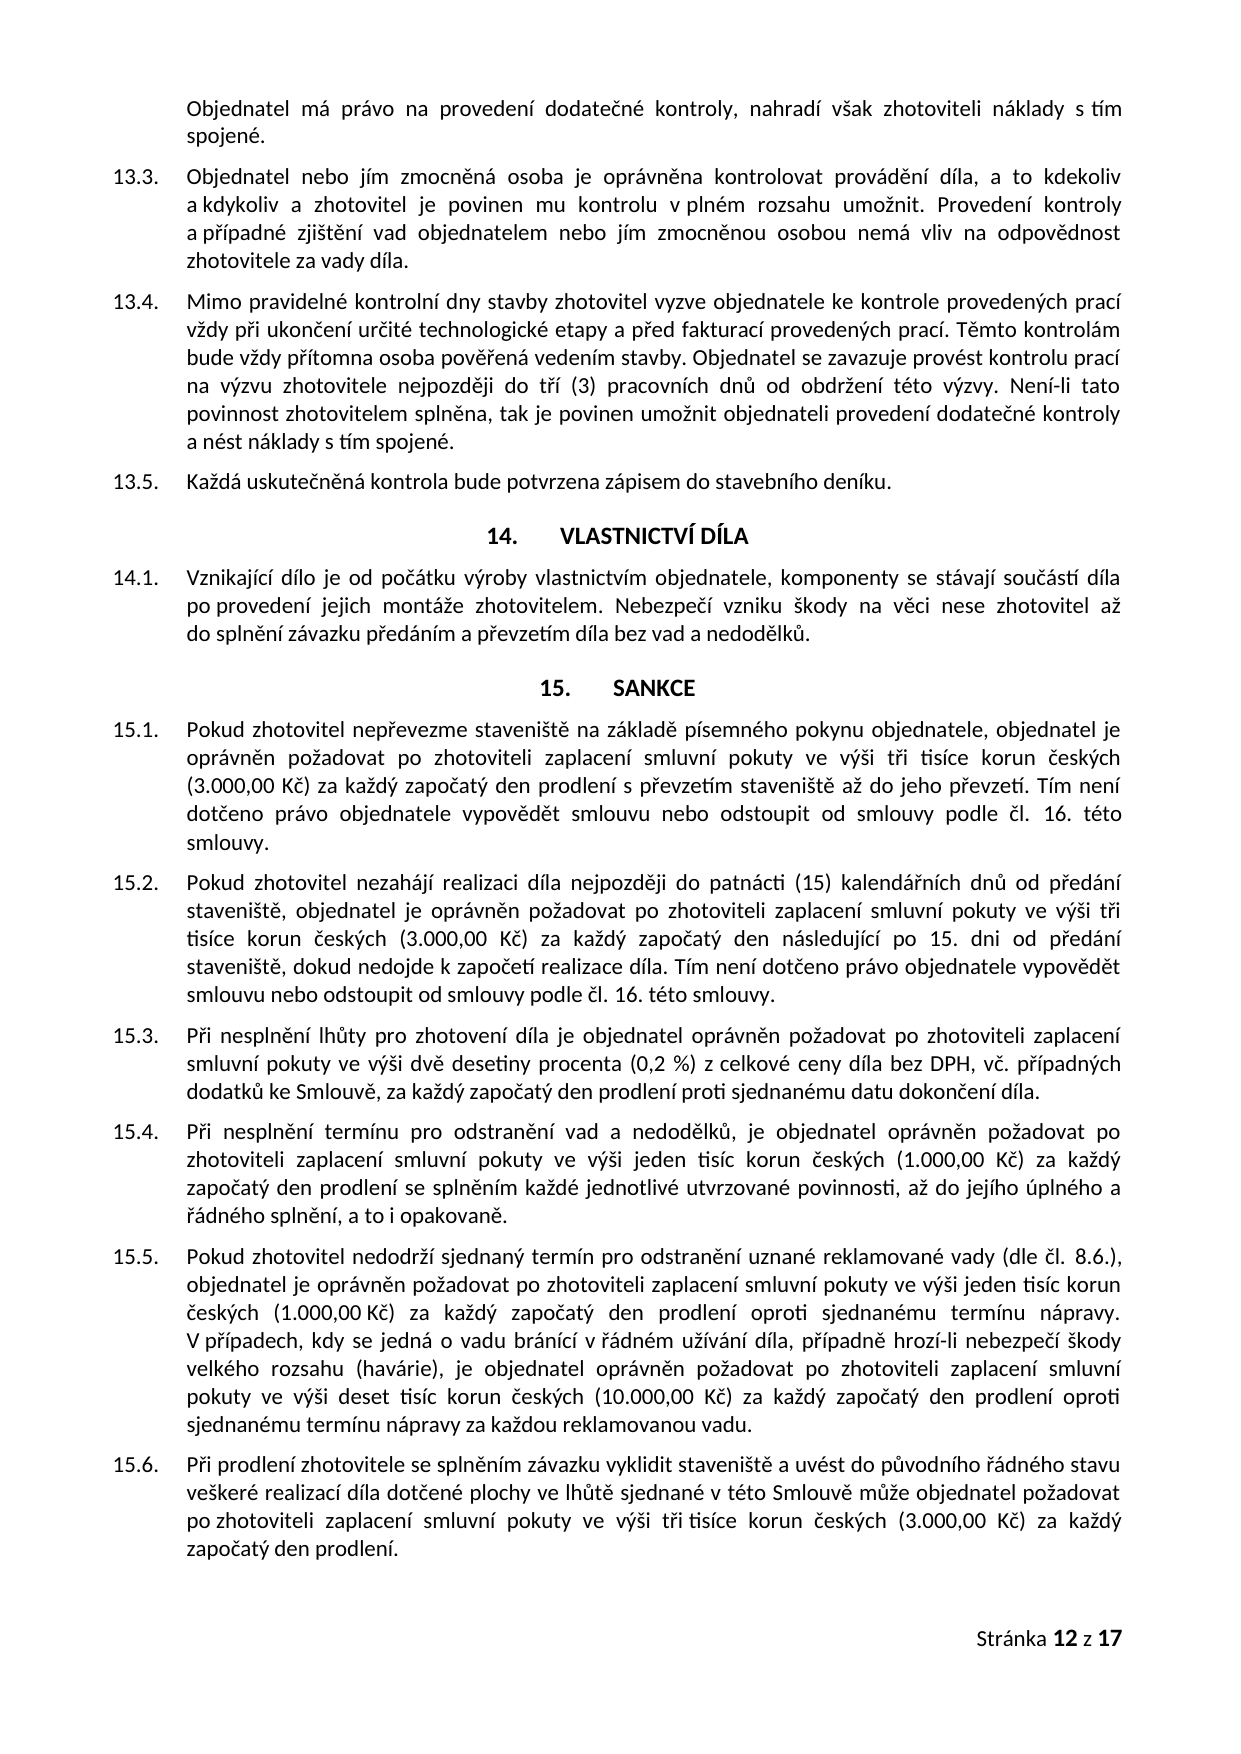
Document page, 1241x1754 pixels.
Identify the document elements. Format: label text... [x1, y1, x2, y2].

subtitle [112, 94, 1122, 150]
subtitle VLASTNICTVÍ DÍLA [112, 520, 1122, 551]
subtitle Pokud zhotovitel nepřevezme staveniště na základě písemného pokynu objednatele, objednatel je oprávněn požadovat po zhotoviteli zaplacení smluvní pokuty ve výši tři tisíce korun českých (3.000,00 Kč) za každý započatý den prodlení s převzetím staveniště až do jeho převzetí. Tím není dotčeno právo objednatele vypovědět smlouvu nebo odstoupit od smlouvy podle čl. 16. této smlouvy. [112, 716, 1122, 856]
subtitle Pokud zhotovitel nedodrží sjednaný termín pro odstranění uznané reklamované vady (dle čl. 8.6.), objednatel je oprávněn požadovat po zhotoviteli zaplacení smluvní pokuty ve výši jeden tisíc korun českých (1.000,00 Kč) za každý započatý den prodlení oproti sjednanému termínu nápravy. V případech, kdy se jedná o vadu bránící v řádném užívání díla, případně hrozí-li nebezpečí škody velkého rozsahu (havárie), je objednatel oprávněn požadovat po zhotoviteli zaplacení smluvní pokuty ve výši deset tisíc korun českých (10.000,00 Kč) za každý započatý den prodlení oproti sjednanému termínu nápravy za každou reklamovanou vadu. [112, 1242, 1122, 1438]
subtitle Při nesplnění lhůty pro zhotovení díla je objednatel oprávněn požadovat po zhotoviteli zaplacení smluvní pokuty ve výši dvě desetiny procenta (0,2 %) z celkové ceny díla bez DPH, vč. případných dodatků ke Smlouvě, za každý započatý den prodlení proti sjednanému datu dokončení díla. [112, 1021, 1122, 1105]
subtitle Při nesplnění termínu pro odstranění vad a nedodělků, je objednatel oprávněn požadovat po zhotoviteli zaplacení smluvní pokuty ve výši jeden tisíc korun českých (1.000,00 Kč) za každý započatý den prodlení se splněním každé jednotlivé utvrzované povinnosti, až do jejího úplného a řádného splnění, a to i opakovaně. [112, 1117, 1122, 1229]
subtitle Pokud zhotovitel nezahájí realizaci díla nejpozději do patnácti (15) kalendářních dnů od předání staveniště, objednatel je oprávněn požadovat po zhotoviteli zaplacení smluvní pokuty ve výši tři tisíce korun českých (3.000,00 Kč) za každý započatý den následující po 15. dni od předání staveniště, dokud nedojde k započetí realizace díla. Tím není dotčeno právo objednatele vypovědět smlouvu nebo odstoupit od smlouvy podle čl. 16. této smlouvy. [112, 868, 1122, 1008]
subtitle Vznikající dílo je od počátku výroby vlastnictvím objednatele, komponenty se stávají součástí díla po provedení jejich montáže zhotovitelem. Nebezpečí vzniku škody na věci nese zhotovitel až do splnění závazku předáním a převzetím díla bez vad a nedodělků. [112, 563, 1122, 647]
subtitle Mimo pravidelné kontrolní dny stavby zhotovitel vyzve objednatele ke kontrole provedených prací vždy při ukončení určité technologické etapy a před fakturací provedených prací. Těmto kontrolám bude vždy přítomna osoba pověřená vedením stavby. Objednatel se zavazuje provést kontrolu prací na výzvu zhotovitele nejpozději do tří (3) pracovních dnů od obdržení této výzvy. Není-li tato povinnost zhotovitelem splněna, tak je povinen umožnit objednateli provedení dodatečné kontroly a nést náklady s tím spojené. [112, 287, 1122, 455]
subtitle Každá uskutečněná kontrola bude potvrzena zápisem do stavebního deníku. [112, 467, 1122, 495]
subtitle SANKCE [112, 672, 1122, 703]
subtitle Objednatel nebo jím zmocněná osoba je oprávněna kontrolovat provádění díla, a to kdekoliv a kdykoliv a zhotovitel je povinen mu kontrolu v plném rozsahu umožnit. Provedení kontroly a případné zjištění vad objednatelem nebo jím zmocněnou osobou nemá vliv na odpovědnost zhotovitele za vady díla. [112, 162, 1122, 274]
subtitle Při prodlení zhotovitele se splněním závazku vyklidit staveniště a uvést do původního řádného stavu veškeré realizací díla dotčené plochy ve lhůtě sjednané v této Smlouvě může objednatel požadovat po zhotoviteli zaplacení smluvní pokuty ve výši tři tisíce korun českých (3.000,00 Kč) za každý započatý den prodlení. [112, 1451, 1122, 1563]
